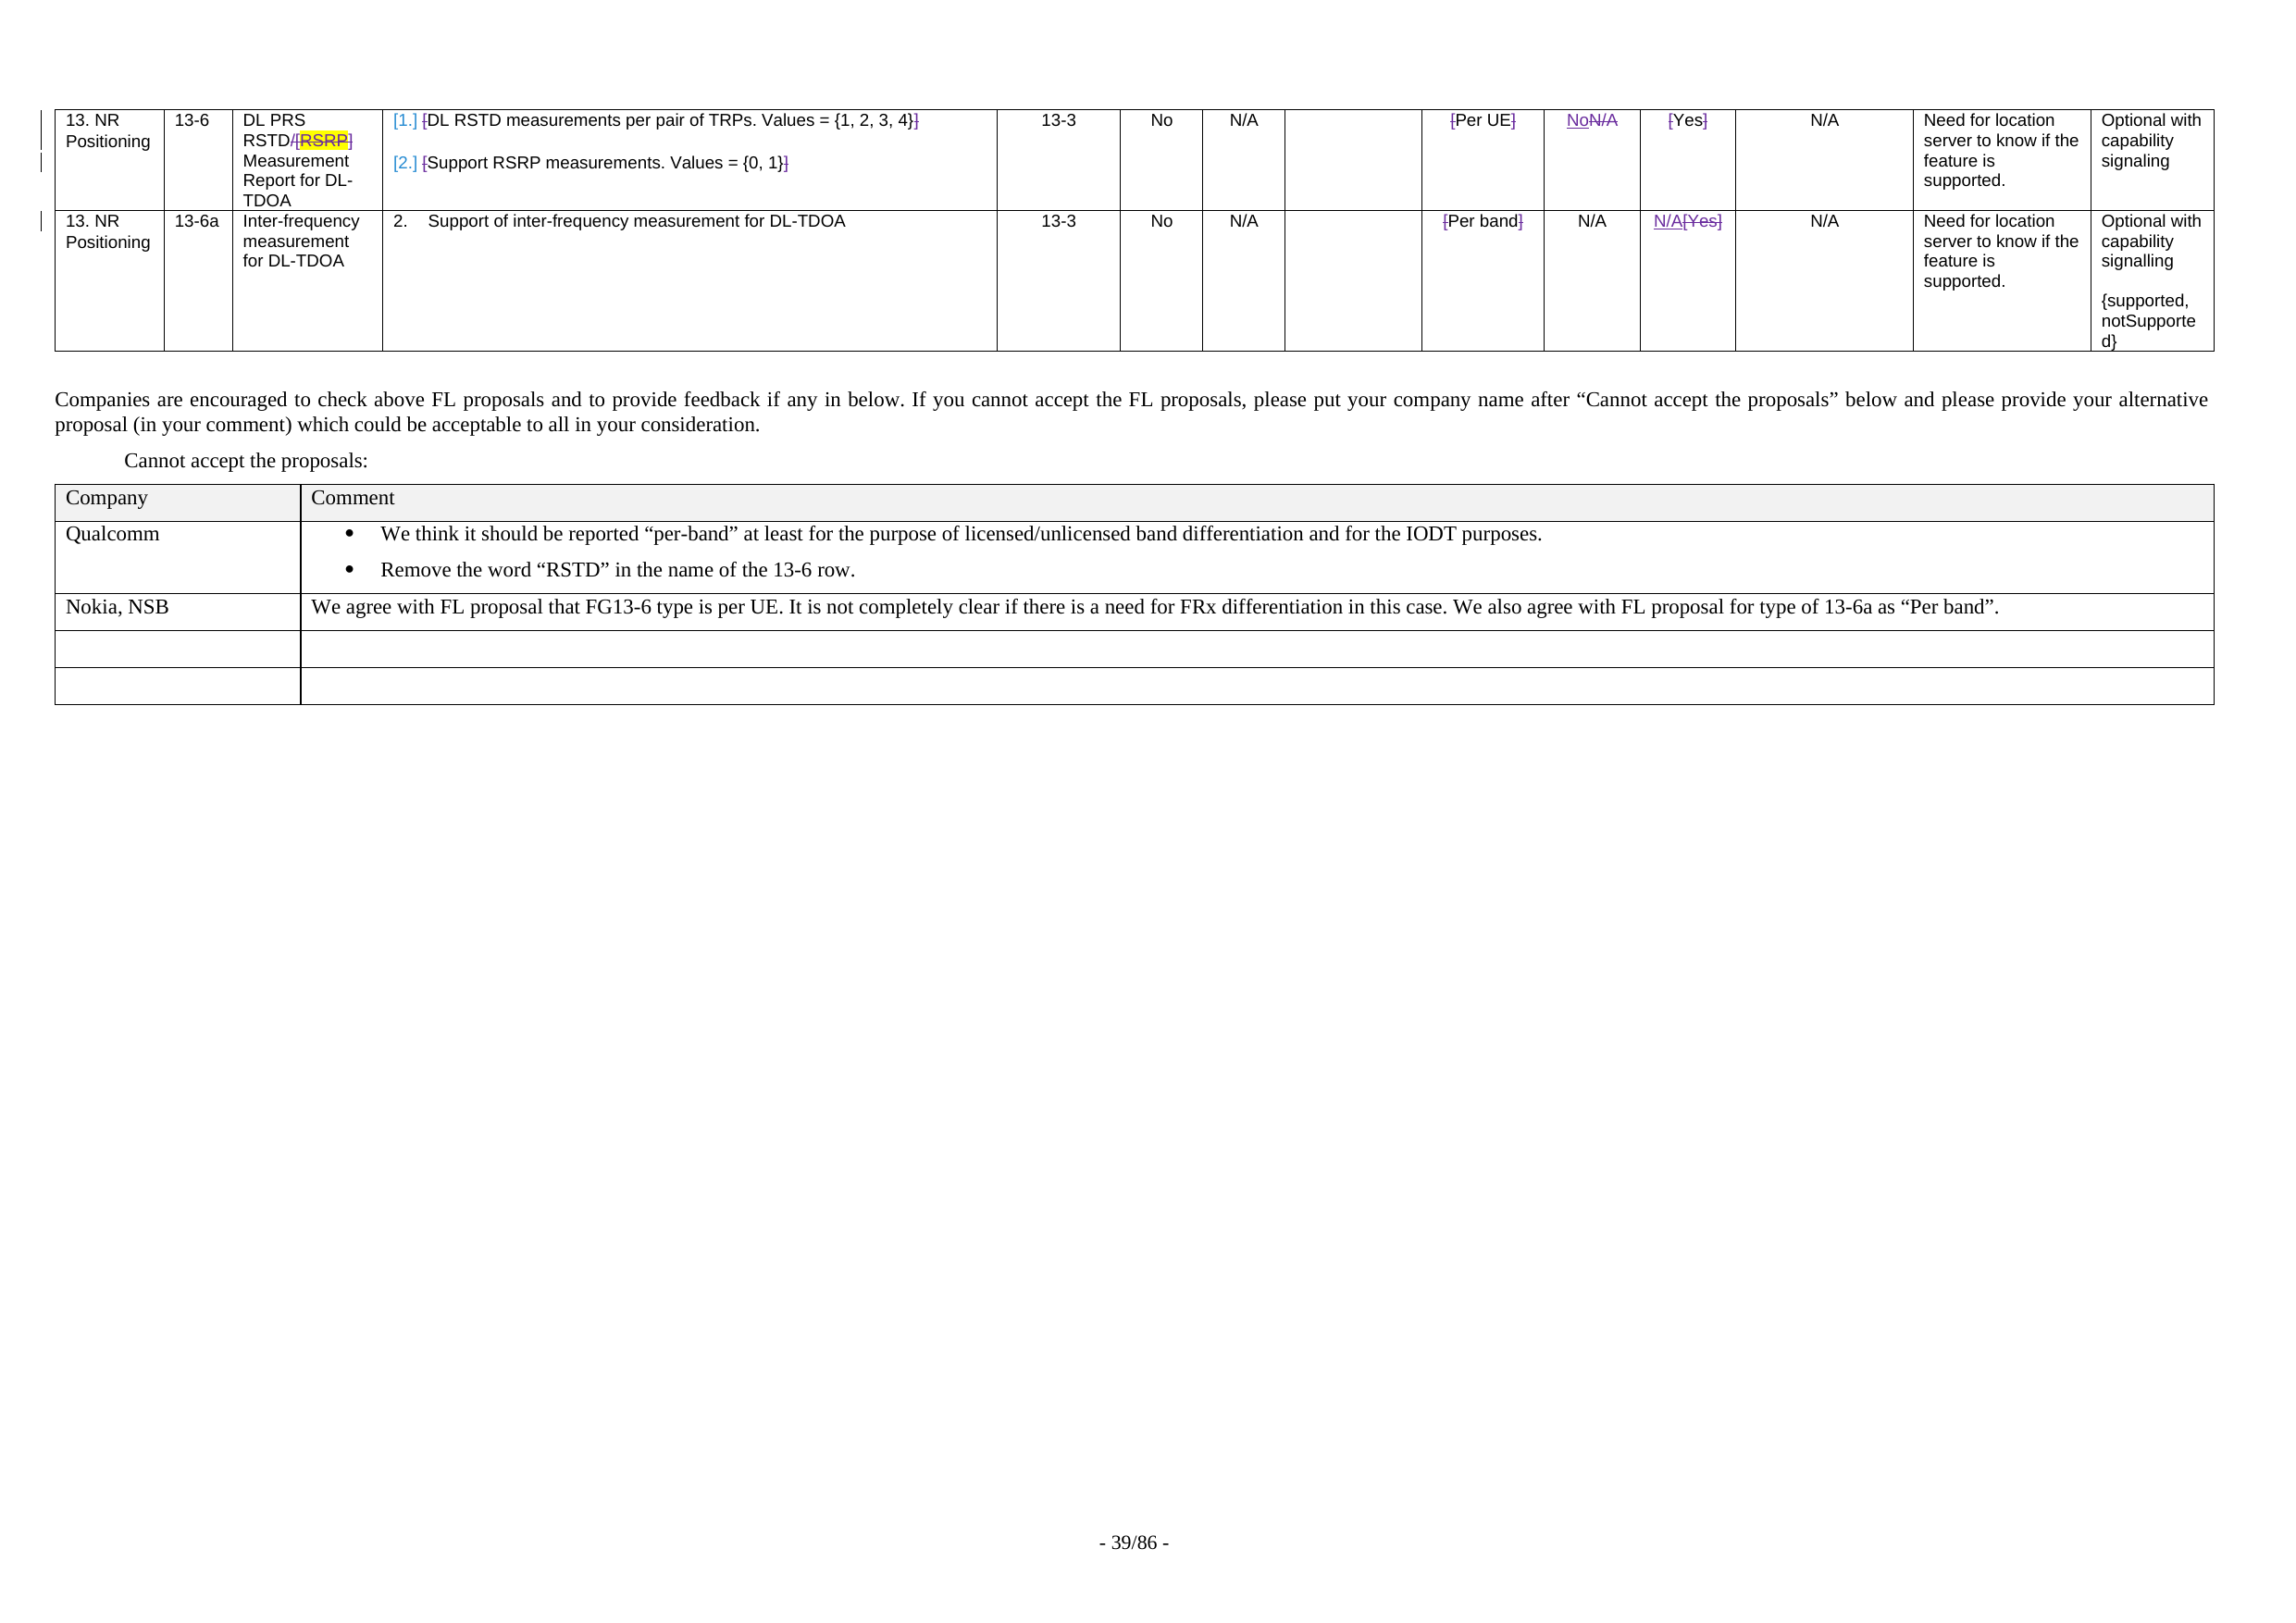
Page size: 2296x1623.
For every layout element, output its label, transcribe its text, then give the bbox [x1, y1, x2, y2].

table_header Per UE [1422, 110, 1544, 210]
table_cell [56, 668, 300, 704]
table_header DL PRS RSTD Measurement Report for DL-TDOA [233, 110, 382, 210]
table_header Optional with capability signaling [2091, 110, 2214, 210]
table_cell Qualcomm [56, 522, 300, 593]
table_cell 13-3 [998, 211, 1120, 351]
table_cell We think it should be reported “per-band” at least for the purpose of licensed/unlicensed band differentiation and for the IODT purposes. Remove the word “RSTD” in the name of the 13-6 row. [302, 522, 2214, 593]
table_header Company [56, 485, 300, 520]
table_cell Optional with capability signalling {supported, notSupported} [2091, 211, 2214, 351]
table_header N/A [1736, 110, 1913, 210]
table_cell No [1121, 211, 1202, 351]
table_header 13-3 [998, 110, 1120, 210]
table_header Yes [1641, 110, 1735, 210]
table_header [1545, 110, 1640, 210]
table_cell Support of inter-frequency measurement for DL-TDOA [383, 211, 997, 351]
table_header Need for location server to know if the feature is supported. [1914, 110, 2091, 210]
table_header [1285, 110, 1421, 210]
table_cell Per band [1422, 211, 1544, 351]
table_cell 13. NR Positioning [56, 211, 164, 351]
table_cell [302, 631, 2214, 667]
table_cell Nokia, NSB [56, 594, 300, 630]
table_header 13-6 [165, 110, 232, 210]
table_cell 13-6a [165, 211, 232, 351]
table_cell N/A [1736, 211, 1913, 351]
table_cell [1641, 211, 1735, 351]
table_cell [302, 668, 2214, 704]
table_cell Need for location server to know if the feature is supported. [1914, 211, 2091, 351]
table_cell Inter-frequency measurement for DL-TDOA [233, 211, 382, 351]
table_cell N/A [1203, 211, 1285, 351]
table_header No [1121, 110, 1202, 210]
table_cell [1285, 211, 1421, 351]
table_header DL RSTD measurements per pair of TRPs. Values = {1, 2, 3, 4} Support RSRP measurements. Values = {0, 1} [383, 110, 997, 210]
table_header N/A [1203, 110, 1285, 210]
table_cell N/A [1545, 211, 1640, 351]
table_cell [56, 631, 300, 667]
table_header 13. NR Positioning [56, 110, 164, 210]
table_cell We agree with FL proposal that FG13-6 type is per UE. It is not completely clear if there is a need for FRx differentiation in this case. We also agree with FL proposal for type of 13-6a as “Per band”. [302, 594, 2214, 630]
text Companies are encouraged to check above FL proposals and to provide feedback if any in below. If you cannot accept the FL proposals, please put your company name after “Cannot accept the proposals” below and please provide your alternative proposal (in your comment) which could be acceptable to all in your consideration. [55, 387, 2214, 436]
table_header Comment [302, 485, 2214, 520]
text Cannot accept the proposals: [55, 448, 2214, 472]
